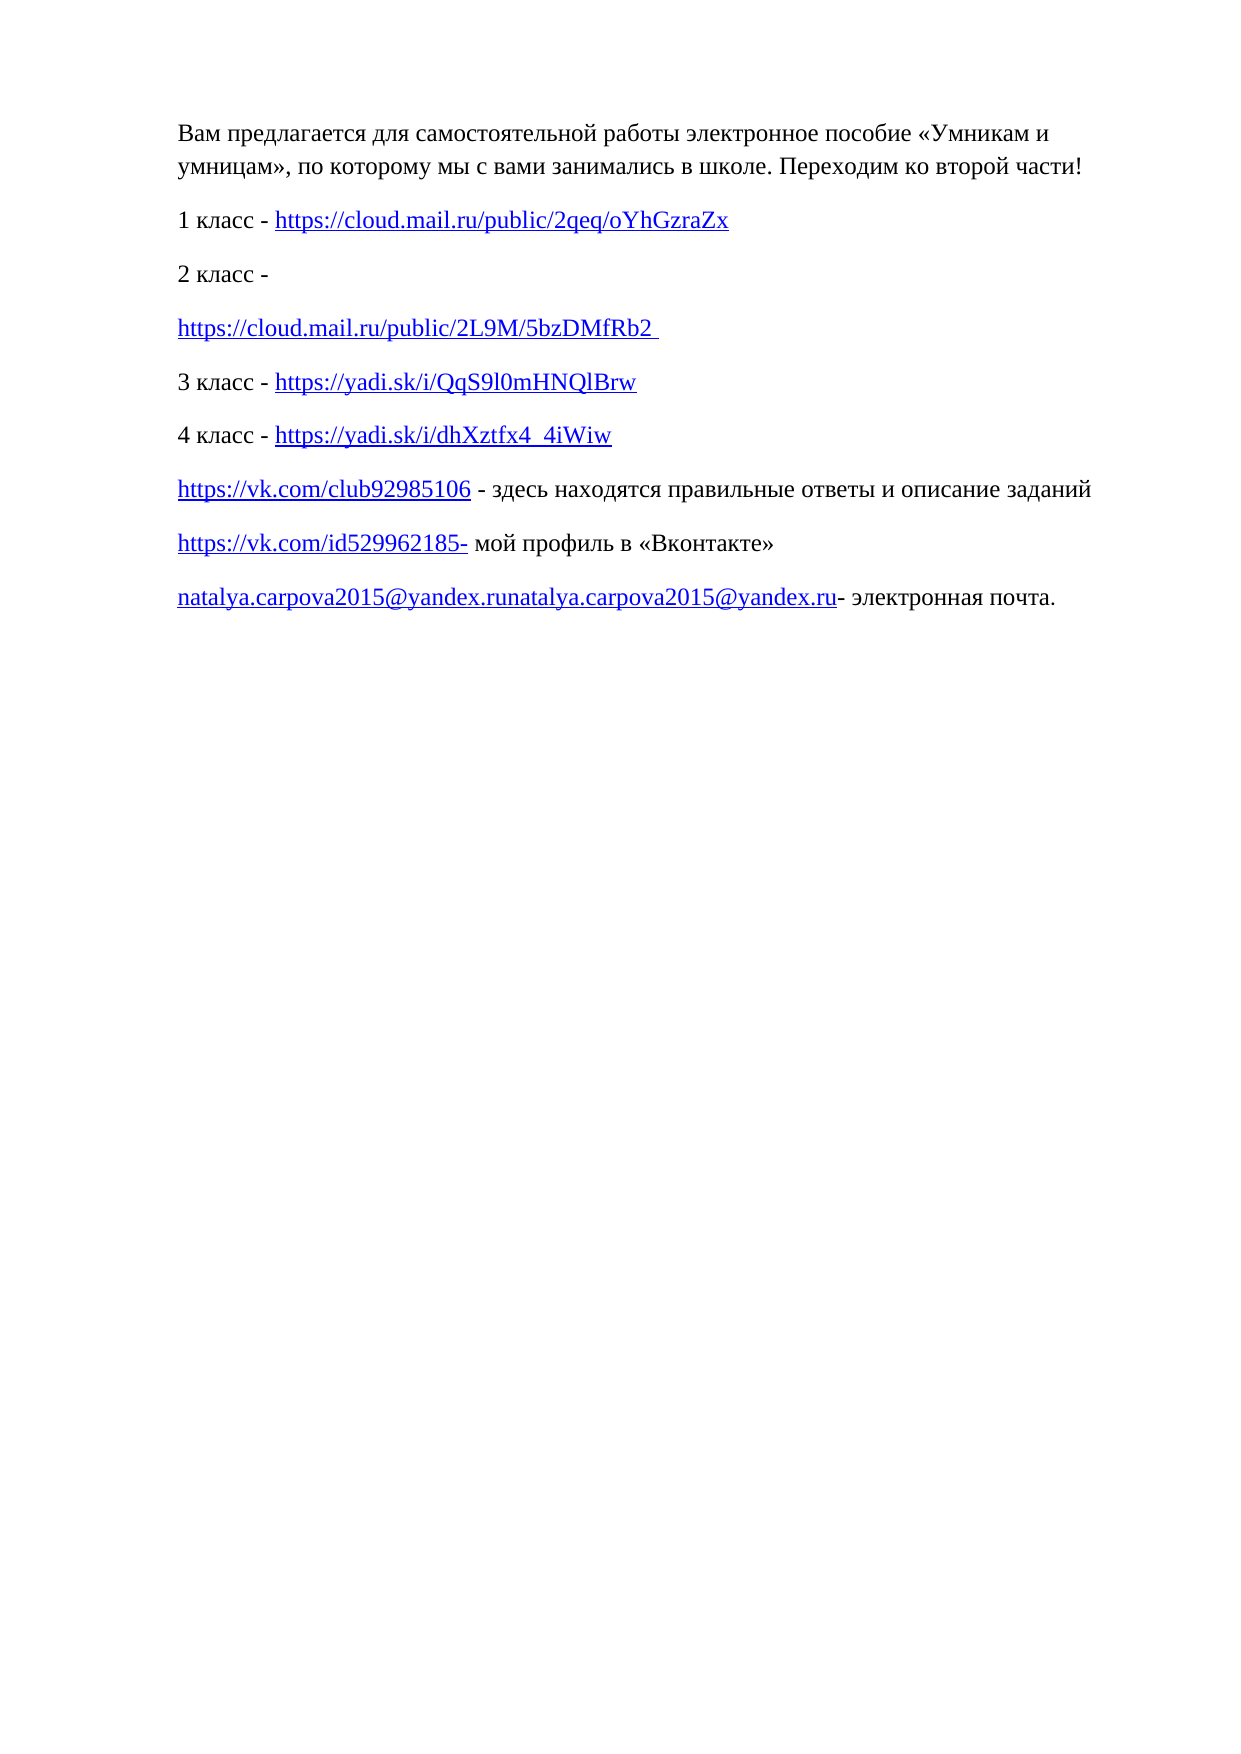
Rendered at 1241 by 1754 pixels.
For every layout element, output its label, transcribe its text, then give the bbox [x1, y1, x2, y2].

text https://vk.com/club92985106 - здесь находятся правильные ответы и описание заданий [177, 474, 1152, 503]
text 1 класс - https://cloud.mail.ru/public/2qeq/oYhGzraZx [177, 205, 1152, 234]
text Вам предлагается для самостоятельной работы электронное пособие «Умникам и умницам», по которому мы с вами занимались в школе. Переходим ко второй части! [177, 118, 1152, 180]
text 3 класс - https://yadi.sk/i/QqS9l0mHNQlBrw [177, 367, 1152, 395]
text natalya.carpova2015@yandex.runatalya.carpova2015@yandex.ru- электронная почта. [177, 582, 1152, 611]
text 4 класс - https://yadi.sk/i/dhXztfx4_4iWiw [177, 420, 1152, 449]
text https://vk.com/id529962185- мой профиль в «Вконтакте» [177, 528, 1152, 557]
text https://cloud.mail.ru/public/2L9M/5bzDMfRb2 [177, 313, 1152, 341]
text 2 класс - [177, 259, 1152, 288]
